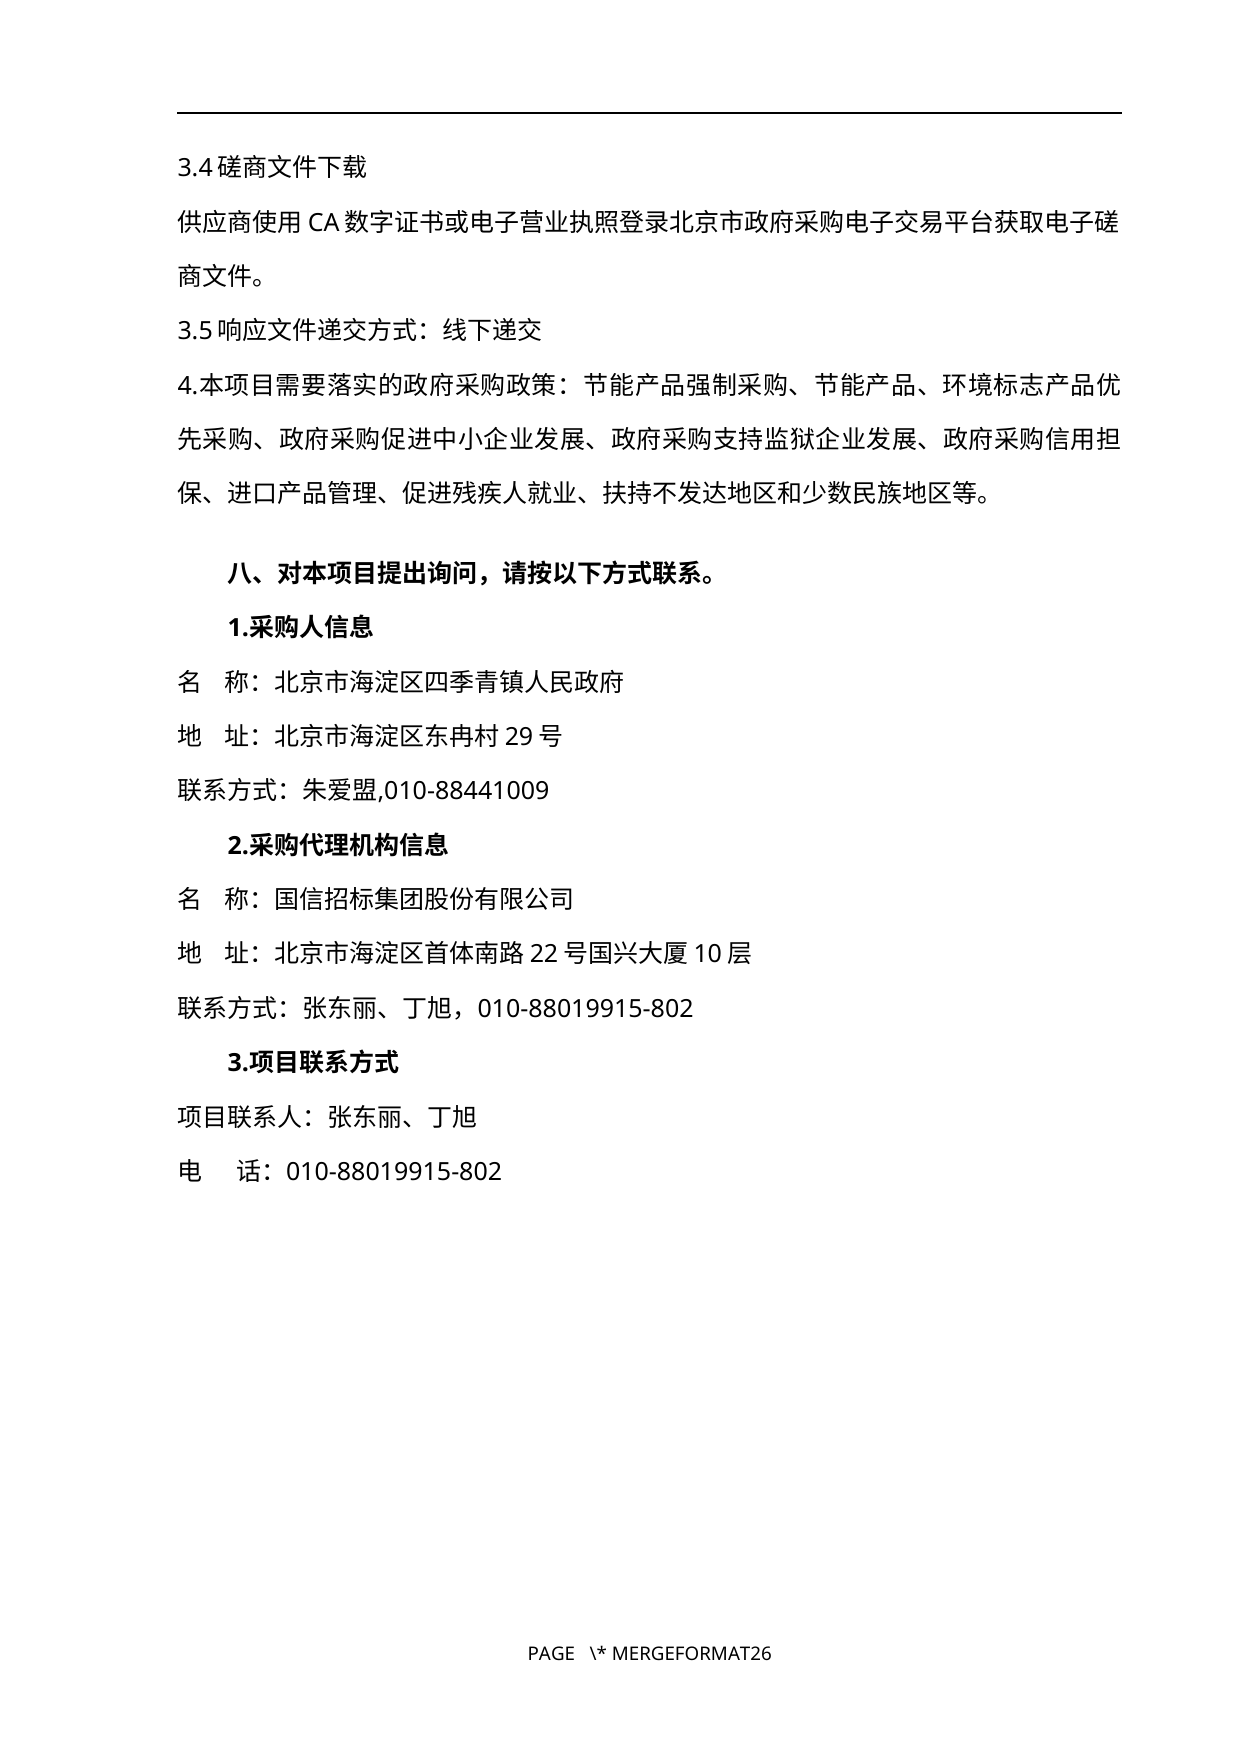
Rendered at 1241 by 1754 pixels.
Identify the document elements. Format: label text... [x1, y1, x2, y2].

text 地 址：北京市海淀区东冉村29号 [177, 716, 1122, 753]
text 3.5响应文件递交方式：线下递交 [177, 311, 1122, 347]
text 联系方式：朱爱盟,010-88441009 [177, 771, 1122, 807]
text 名 称：北京市海淀区四季青镇人民政府 [177, 662, 1122, 698]
text 名 称：国信招标集团股份有限公司 [177, 879, 1122, 916]
text 2.采购代理机构信息 [177, 825, 1122, 861]
subtitle 八、对本项目提出询问，请按以下方式联系。 [177, 553, 1122, 589]
text 联系方式：张东丽、丁旭，010-88019915-802 [177, 988, 1122, 1024]
text 地 址：北京市海淀区首体南路22号国兴大厦10层 [177, 934, 1122, 970]
text 3.4磋商文件下载 [177, 148, 1122, 184]
text 3.项目联系方式 [177, 1043, 1122, 1079]
text 项目联系人：张东丽、丁旭 [177, 1097, 1122, 1133]
text 供应商使用CA数字证书或电子营业执照登录北京市政府采购电子交易平台获取电子磋商文件。 [177, 202, 1122, 293]
text 1.采购人信息 [177, 608, 1122, 644]
text 4.本项目需要落实的政府采购政策：节能产品强制采购、节能产品、环境标志产品优先采购、政府采购促进中小企业发展、政府采购支持监狱企业发展、政府采购信用担保、进口产品管理、促进残疾人就业、扶持不发达地区和少数民族地区等。 [177, 365, 1122, 510]
text 电 话：010-88019915-802 [177, 1151, 1122, 1188]
